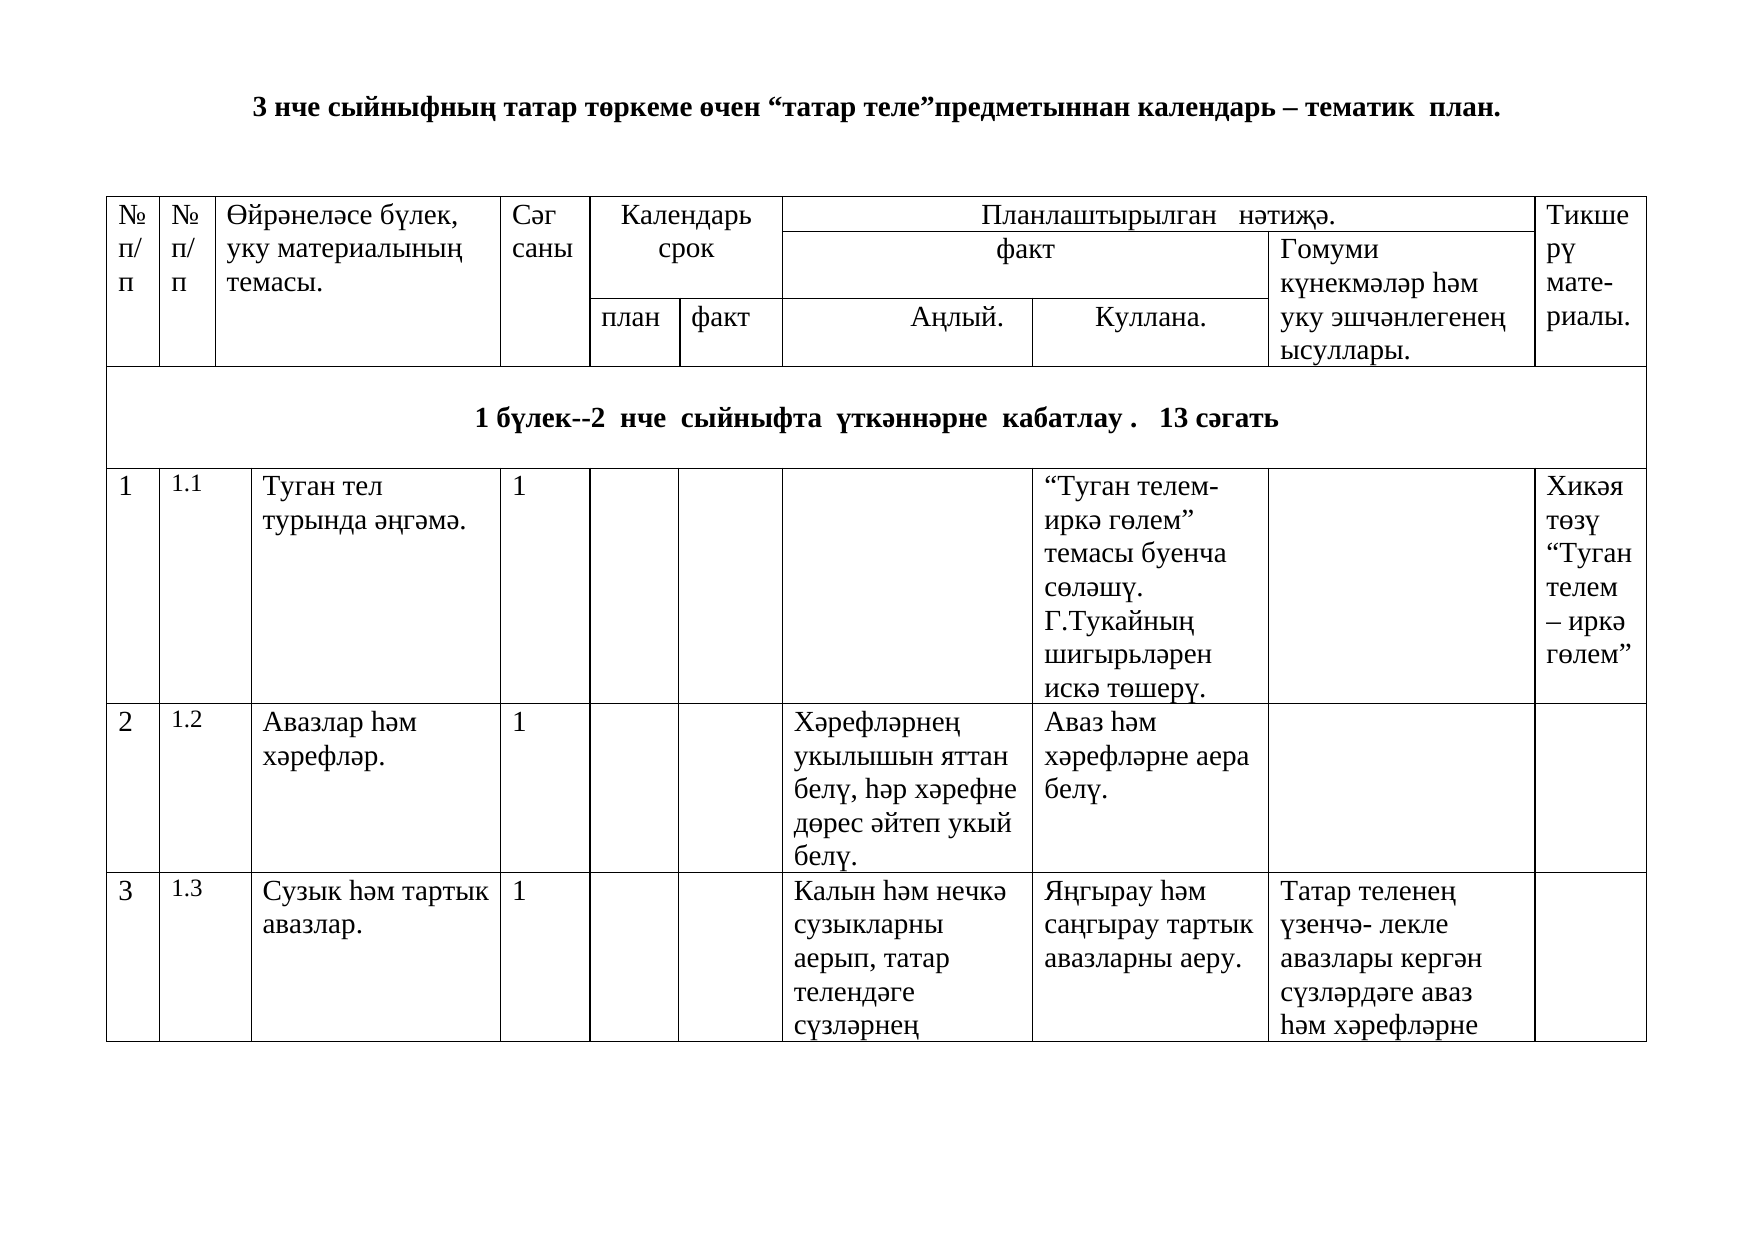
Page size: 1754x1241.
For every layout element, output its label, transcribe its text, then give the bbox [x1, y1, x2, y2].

table_cell Авазлар һәм хәрефләр. [252, 704, 500, 872]
table_header № п/п [160, 197, 215, 366]
table_header Тикшерү мате-риалы. [1536, 197, 1646, 366]
table_cell 1.1 [160, 469, 251, 703]
table_cell 3 [107, 873, 159, 1041]
table_cell [783, 469, 1032, 703]
table_cell [591, 704, 678, 872]
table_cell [1269, 873, 1534, 1041]
table_cell [1269, 469, 1534, 703]
table_cell 1 [501, 469, 589, 703]
table_cell 1 [501, 704, 589, 872]
table_cell 1 [107, 469, 159, 703]
table_header № п/п [107, 197, 159, 366]
table_cell [679, 469, 782, 703]
table_header Календарь срок [591, 197, 782, 298]
table_cell 1.2 [160, 704, 251, 872]
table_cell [252, 873, 500, 1041]
table_cell [1536, 873, 1646, 1041]
table_header Сәг саны [501, 197, 589, 366]
table_cell [1536, 704, 1646, 872]
table_cell 2 [107, 704, 159, 872]
table_cell [591, 469, 678, 703]
table_cell Куллана. [1033, 299, 1268, 366]
table_cell Аваз һәм хәрефләрне аера белү. [1033, 704, 1268, 872]
table_cell план [591, 299, 679, 366]
table_cell Гомуми күнекмәләр һәм уку эшчәнлегенең ысуллары. [1269, 232, 1534, 366]
table_cell [679, 704, 782, 872]
table_cell Аңлый. [783, 299, 1032, 366]
table_cell 1 [501, 873, 589, 1041]
table_cell [1269, 704, 1534, 872]
table_header Планлаштырылган нәтиҗә. [783, 197, 1534, 231]
table_cell Хәрефләрнең укылышын яттан белү, һәр хәрефне дөрес әйтеп укый белү. [783, 704, 1032, 872]
table_cell [679, 873, 782, 1041]
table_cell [1033, 873, 1268, 1041]
table_cell Туган тел турында әңгәмә. [252, 469, 500, 703]
text 3 нче сыйныфның татар төркеме өчен “татар теле”предметыннан календарь – тематик план. [118, 89, 1636, 122]
table_header Өйрәнеләсе бүлек, уку материалының темасы. [216, 197, 500, 366]
table_cell 1 бүлек--2 нче сыйныфта үткәннәрне кабатлау . 13 сәгать [107, 367, 1646, 467]
table_cell факт [783, 232, 1268, 298]
table_cell факт [681, 299, 782, 366]
table_cell 1.3 [160, 873, 251, 1041]
table_cell Хикәя төзү “Туган телем – иркә гөлем” [1536, 469, 1646, 703]
table_cell [591, 873, 678, 1041]
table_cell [783, 873, 1032, 1041]
table_cell “Туган телем-иркә гөлем” темасы буенча сөләшү. Г.Тукайның шигырьләрен искә төшерү. [1033, 469, 1268, 703]
